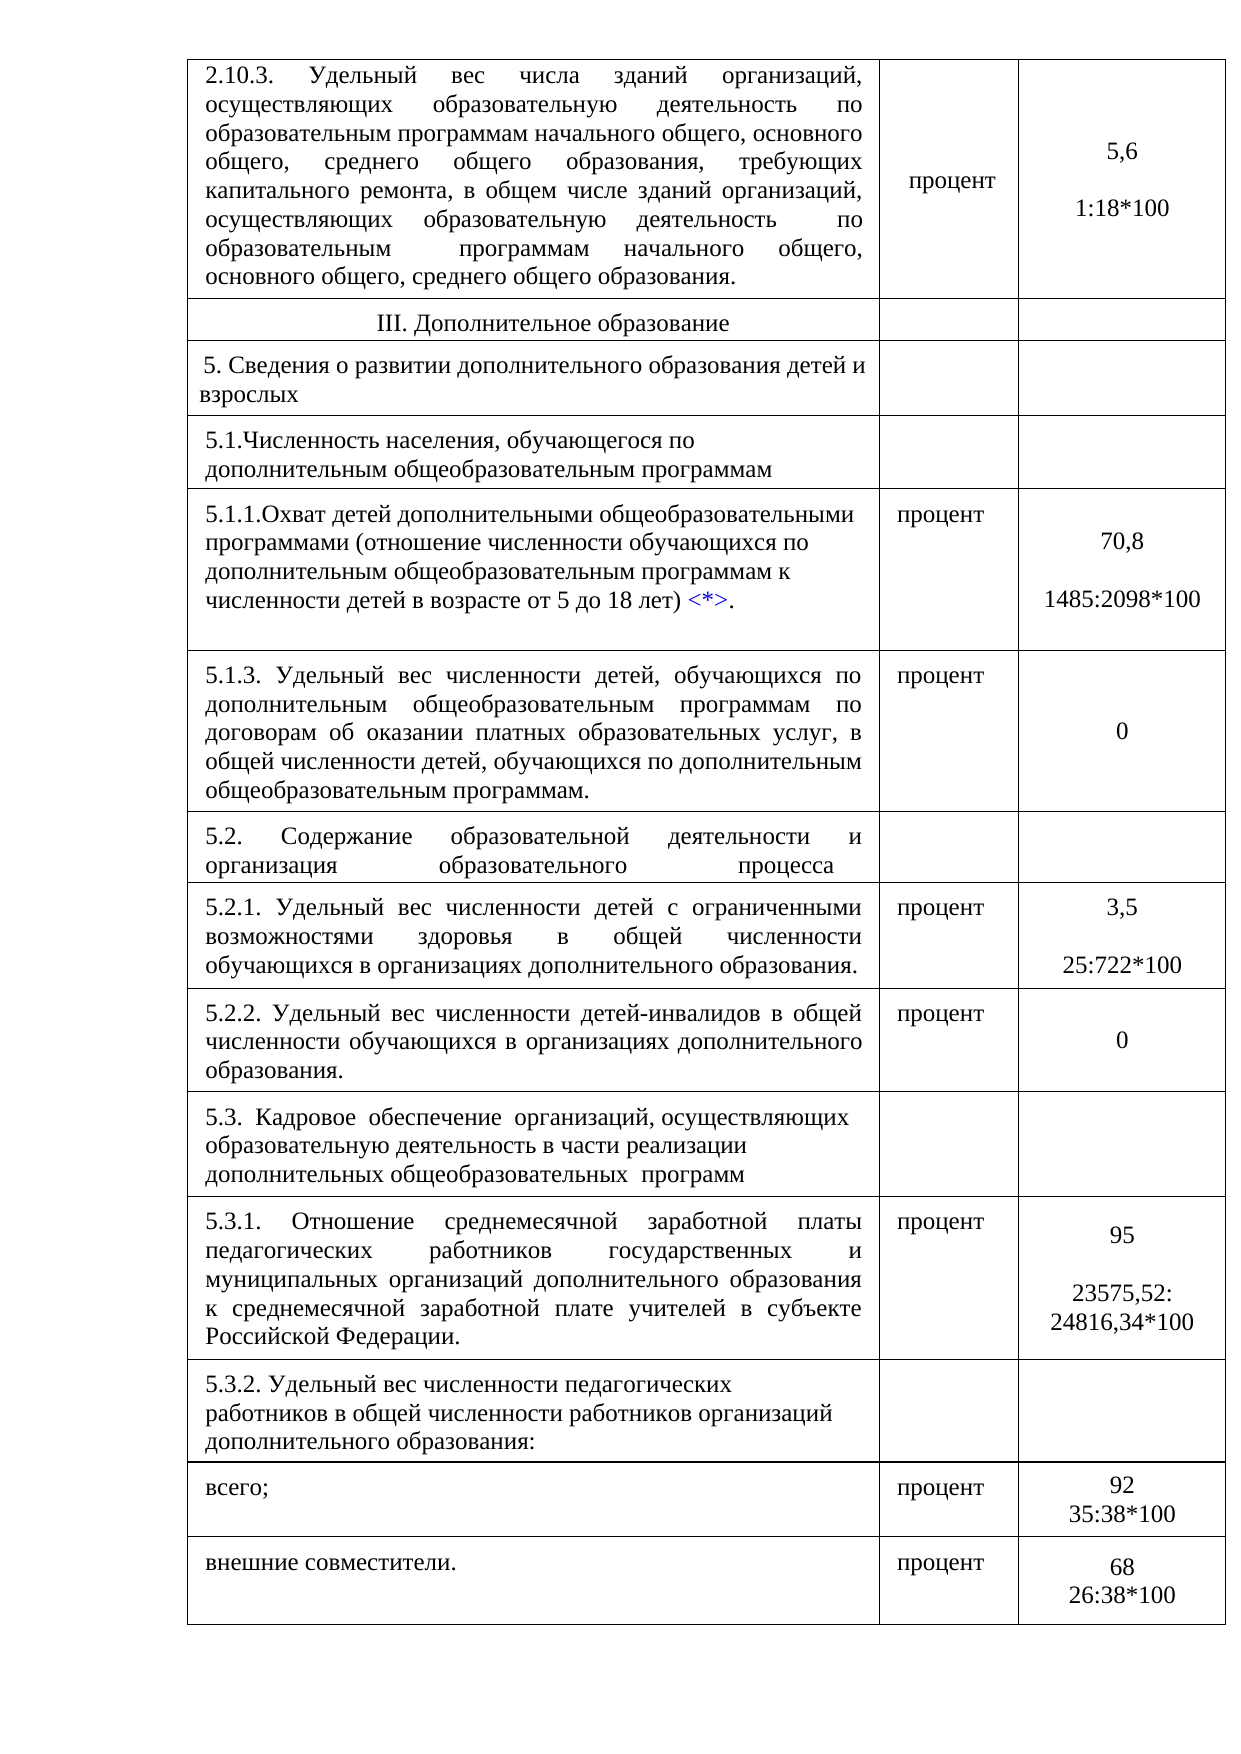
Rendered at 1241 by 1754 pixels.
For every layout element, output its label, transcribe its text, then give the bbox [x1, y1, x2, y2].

table_cell [880, 341, 1018, 415]
table_cell 5.3.1. Отношение среднемесячной заработной платы педагогических работников государственных и муниципальных организаций дополнительного образования к среднемесячной заработной плате учителей в субъекте Российской Федерации. [188, 1197, 879, 1358]
table_cell 0 [1019, 989, 1225, 1091]
table_cell 2.10.3. Удельный вес числа зданий организаций, осуществляющих образовательную деятельность по образовательным программам начального общего, основного общего, среднего общего образования, требующих капитального ремонта, в общем числе зданий организаций, осуществляющих образовательную деятельность по образовательным программам начального общего, основного общего, среднего общего образования. [188, 60, 879, 298]
table_cell [1019, 341, 1225, 415]
table_cell процент [880, 1537, 1018, 1624]
table_cell [880, 1092, 1018, 1196]
table_cell 3,5 25:722*100 [1019, 883, 1225, 987]
table_cell процент [880, 651, 1018, 811]
table_cell процент [880, 489, 1018, 649]
table_cell всего; [188, 1463, 879, 1536]
table_cell процент [880, 1197, 1018, 1358]
table_cell 5.3. Кадровое обеспечение организаций, осуществляющих образовательную деятельность в части реализации дополнительных общеобразовательных программ [188, 1092, 879, 1196]
table_cell 5.2.2. Удельный вес численности детей-инвалидов в общей численности обучающихся в организациях дополнительного образования. [188, 989, 879, 1091]
table_cell внешние совместители. [188, 1537, 879, 1624]
table_cell 92 35:38*100 [1019, 1463, 1225, 1536]
table_cell [1019, 1092, 1225, 1196]
table_cell процент [880, 989, 1018, 1091]
table_cell 5.2. Содержание образовательной деятельности и организация образовательного процесса по дополнительным общеобразовательным программам [188, 812, 879, 882]
table_cell 5.2.1. Удельный вес численности детей с ограниченными возможностями здоровья в общей численности обучающихся в организациях дополнительного образования. [188, 883, 879, 987]
table_cell [1019, 416, 1225, 488]
table_cell [1019, 812, 1225, 882]
table_cell 5.1.Численность населения, обучающегося по дополнительным общеобразовательным программам [188, 416, 879, 488]
table_cell [880, 416, 1018, 488]
table_cell III. Дополнительное образование [188, 299, 879, 340]
table_cell 68 26:38*100 [1019, 1537, 1225, 1624]
table_cell [1019, 299, 1225, 340]
table_cell [880, 1360, 1018, 1461]
table_cell 5.1.3. Удельный вес численности детей, обучающихся по дополнительным общеобразовательным программам по договорам об оказании платных образовательных услуг, в общей численности детей, обучающихся по дополнительным общеобразовательным программам. [188, 651, 879, 811]
table_cell [880, 299, 1018, 340]
table_cell процент [880, 883, 1018, 987]
table_cell 95 23575,52: 24816,34*100 [1019, 1197, 1225, 1358]
table_cell 0 [1019, 651, 1225, 811]
table_cell 5,6 1:18*100 [1019, 60, 1225, 298]
table_cell 5. Сведения о развитии дополнительного образования детей и взрослых [188, 341, 879, 415]
table_cell 5.1.1.Охват детей дополнительными общеобразовательными программами (отношение численности обучающихся по дополнительным общеобразовательным программам к численности детей в возрасте от 5 до 18 лет) <*>. [188, 489, 879, 649]
table_cell процент [880, 60, 1018, 298]
table_cell 5.3.2. Удельный вес численности педагогических работников в общей численности работников организаций дополнительного образования: [188, 1360, 879, 1461]
table_cell [1019, 1360, 1225, 1461]
table_cell 70,8 1485:2098*100 [1019, 489, 1225, 649]
table_cell процент [880, 1463, 1018, 1536]
table_cell [880, 812, 1018, 882]
